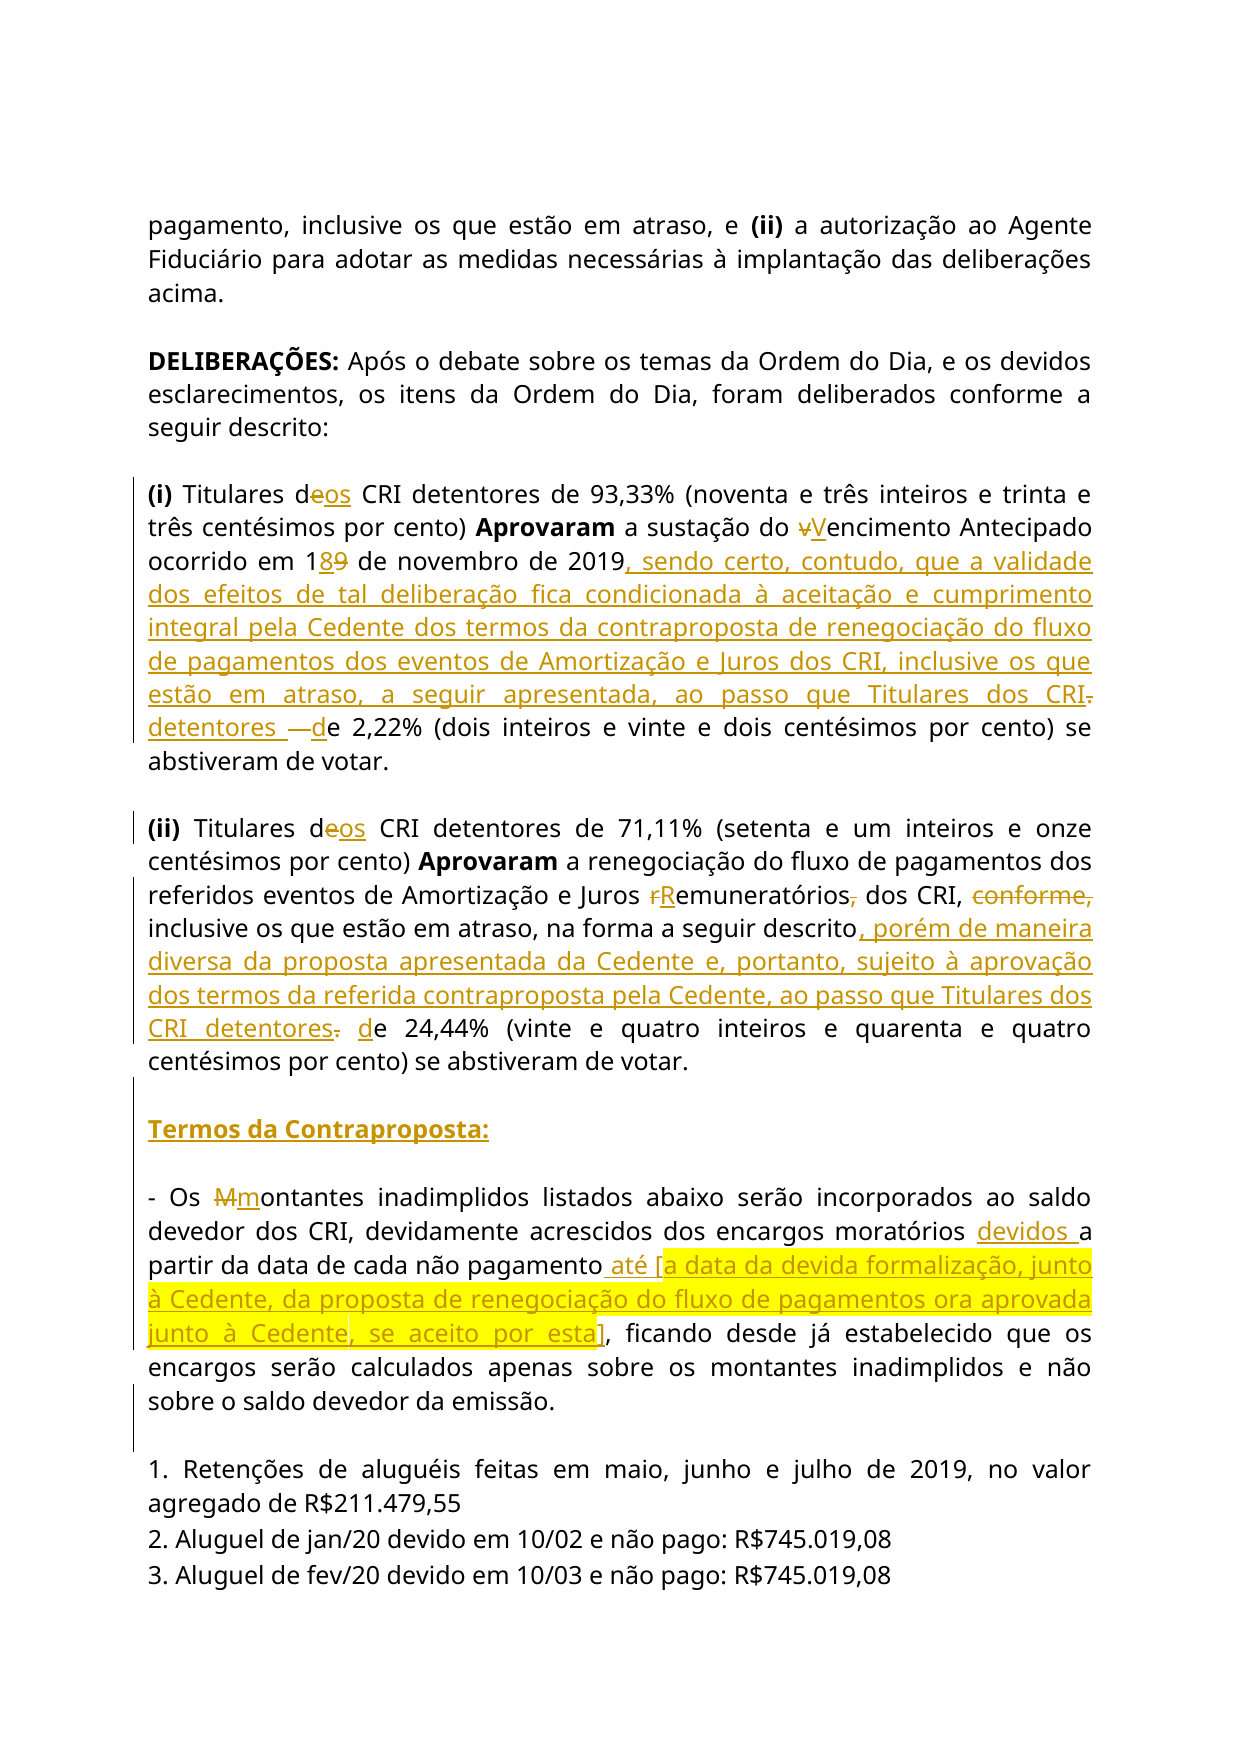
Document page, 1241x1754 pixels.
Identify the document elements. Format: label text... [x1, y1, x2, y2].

text 3. Aluguel de fev/20 devido em 10/03 e não pago: R$745.019,08 [148, 1558, 1092, 1592]
text (i) Titulares d CRI detentores de 93,33% (noventa e três inteiros e trinta e três centésimos por cento) Aprovaram a sustação do encimento Antecipado ocorrido em 1 de novembro de 2019e 2,22% (dois inteiros e vinte e dois centésimos por cento) se abstiveram de votar. [148, 477, 1093, 605]
text DELIBERAÇÕES: Após o debate sobre os temas da Ordem do Dia, e os devidos esclarecimentos, os itens da Ordem do Dia, foram deliberados conforme a seguir descrito: [148, 343, 1093, 443]
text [148, 208, 1092, 310]
text 2. Aluguel de jan/20 devido em 10/02 e não pago: R$745.019,08 [148, 1522, 1092, 1556]
text (ii) Titulares d CRI detentores de 71,11% (setenta e um inteiros e onze centésimos por cento) Aprovaram a renegociação do fluxo de pagamentos dos referidos eventos de Amortização e Juros emuneratórios dos CRI, inclusive os que estão em atraso, na forma a seguir descrito e 24,44% (vinte e quatro inteiros e quarenta e quatro centésimos por cento) se abstiveram de votar. [148, 811, 1093, 973]
text 1. Retenções de aluguéis feitas em maio, junho e julho de 2019, no valor agregado de R$211.479,55 [148, 1452, 1092, 1520]
text - Os ontantes inadimplidos listados abaixo serão incorporados ao saldo devedor dos CRI, devidamente acrescidos dos encargos moratórios a partir da data de cada não pagamento, ficando desde já estabelecido que os encargos serão calculados apenas sobre os montantes inadimplidos e não sobre o saldo devedor da emissão. [148, 1179, 1092, 1282]
text - Os ontantes inadimplidos listados abaixo serão incorporados ao saldo devedor dos CRI, devidamente acrescidos dos encargos moratórios a partir da data de cada não pagamento, ficando desde já estabelecido que os encargos serão calculados apenas sobre os montantes inadimplidos e não sobre o saldo devedor da emissão. [148, 1316, 1092, 1418]
text (ii) Titulares d CRI detentores de 71,11% (setenta e um inteiros e onze centésimos por cento) Aprovaram a renegociação do fluxo de pagamentos dos referidos eventos de Amortização e Juros emuneratórios dos CRI, inclusive os que estão em atraso, na forma a seguir descrito e 24,44% (vinte e quatro inteiros e quarenta e quatro centésimos por cento) se abstiveram de votar. [148, 975, 1093, 1077]
text (i) Titulares d CRI detentores de 93,33% (noventa e três inteiros e trinta e três centésimos por cento) Aprovaram a sustação do encimento Antecipado ocorrido em 1 de novembro de 2019e 2,22% (dois inteiros e vinte e dois centésimos por cento) se abstiveram de votar. [148, 607, 1093, 777]
